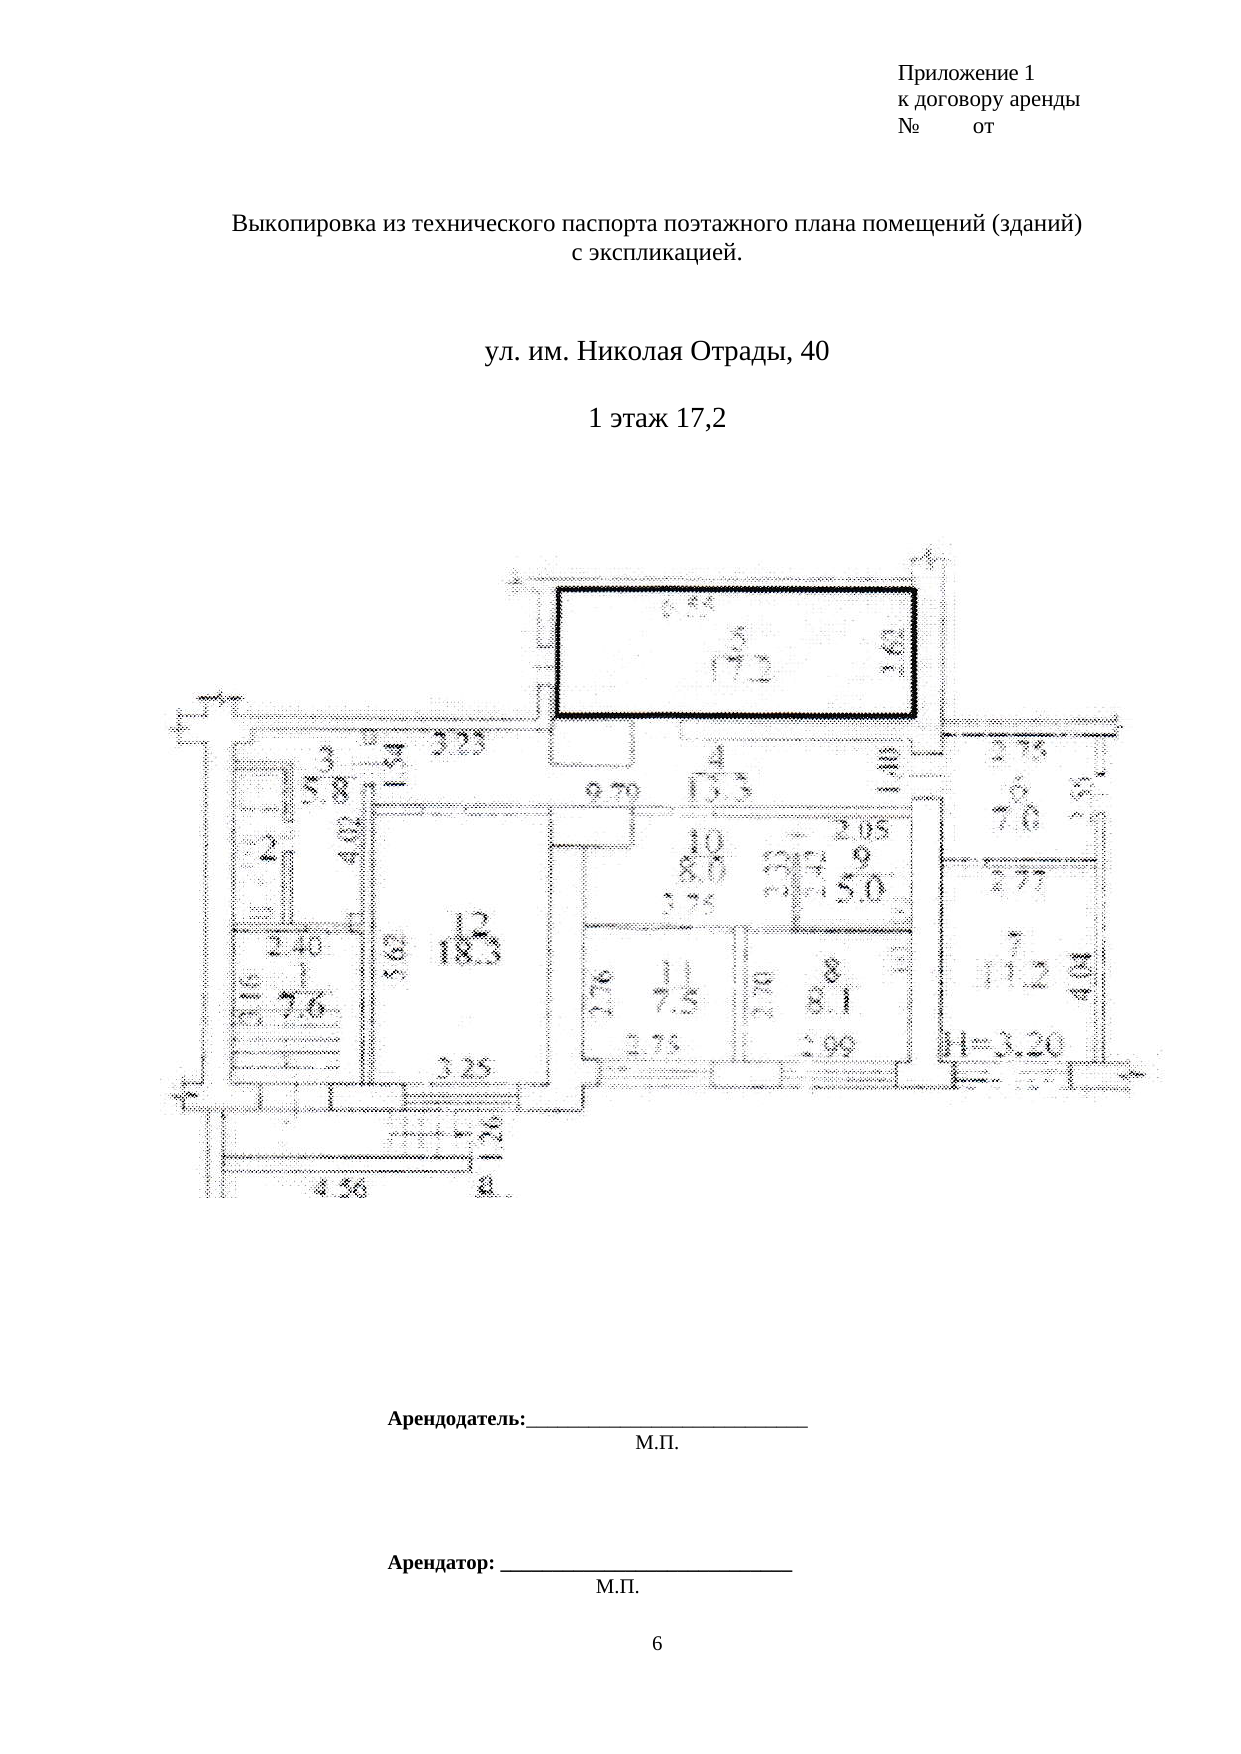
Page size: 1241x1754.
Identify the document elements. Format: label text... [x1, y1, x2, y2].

text Арендодатель:___________________________ [148, 1406, 1166, 1430]
text 1 этаж 17,2 [148, 400, 1166, 434]
text Приложение 1 [877, 59, 1166, 85]
text с экспликацией. [148, 237, 1166, 266]
text Арендатор: ____________________________ [148, 1550, 1166, 1574]
text к договору аренды [877, 85, 1166, 112]
text Выкопировка из технического паспорта поэтажного плана помещений (зданий) [148, 208, 1166, 237]
text № от [877, 112, 1166, 138]
text М.П. [148, 1430, 1166, 1454]
text М.П. [148, 1574, 1166, 1598]
text ул. им. Николая Отрады, 40 [148, 333, 1166, 367]
